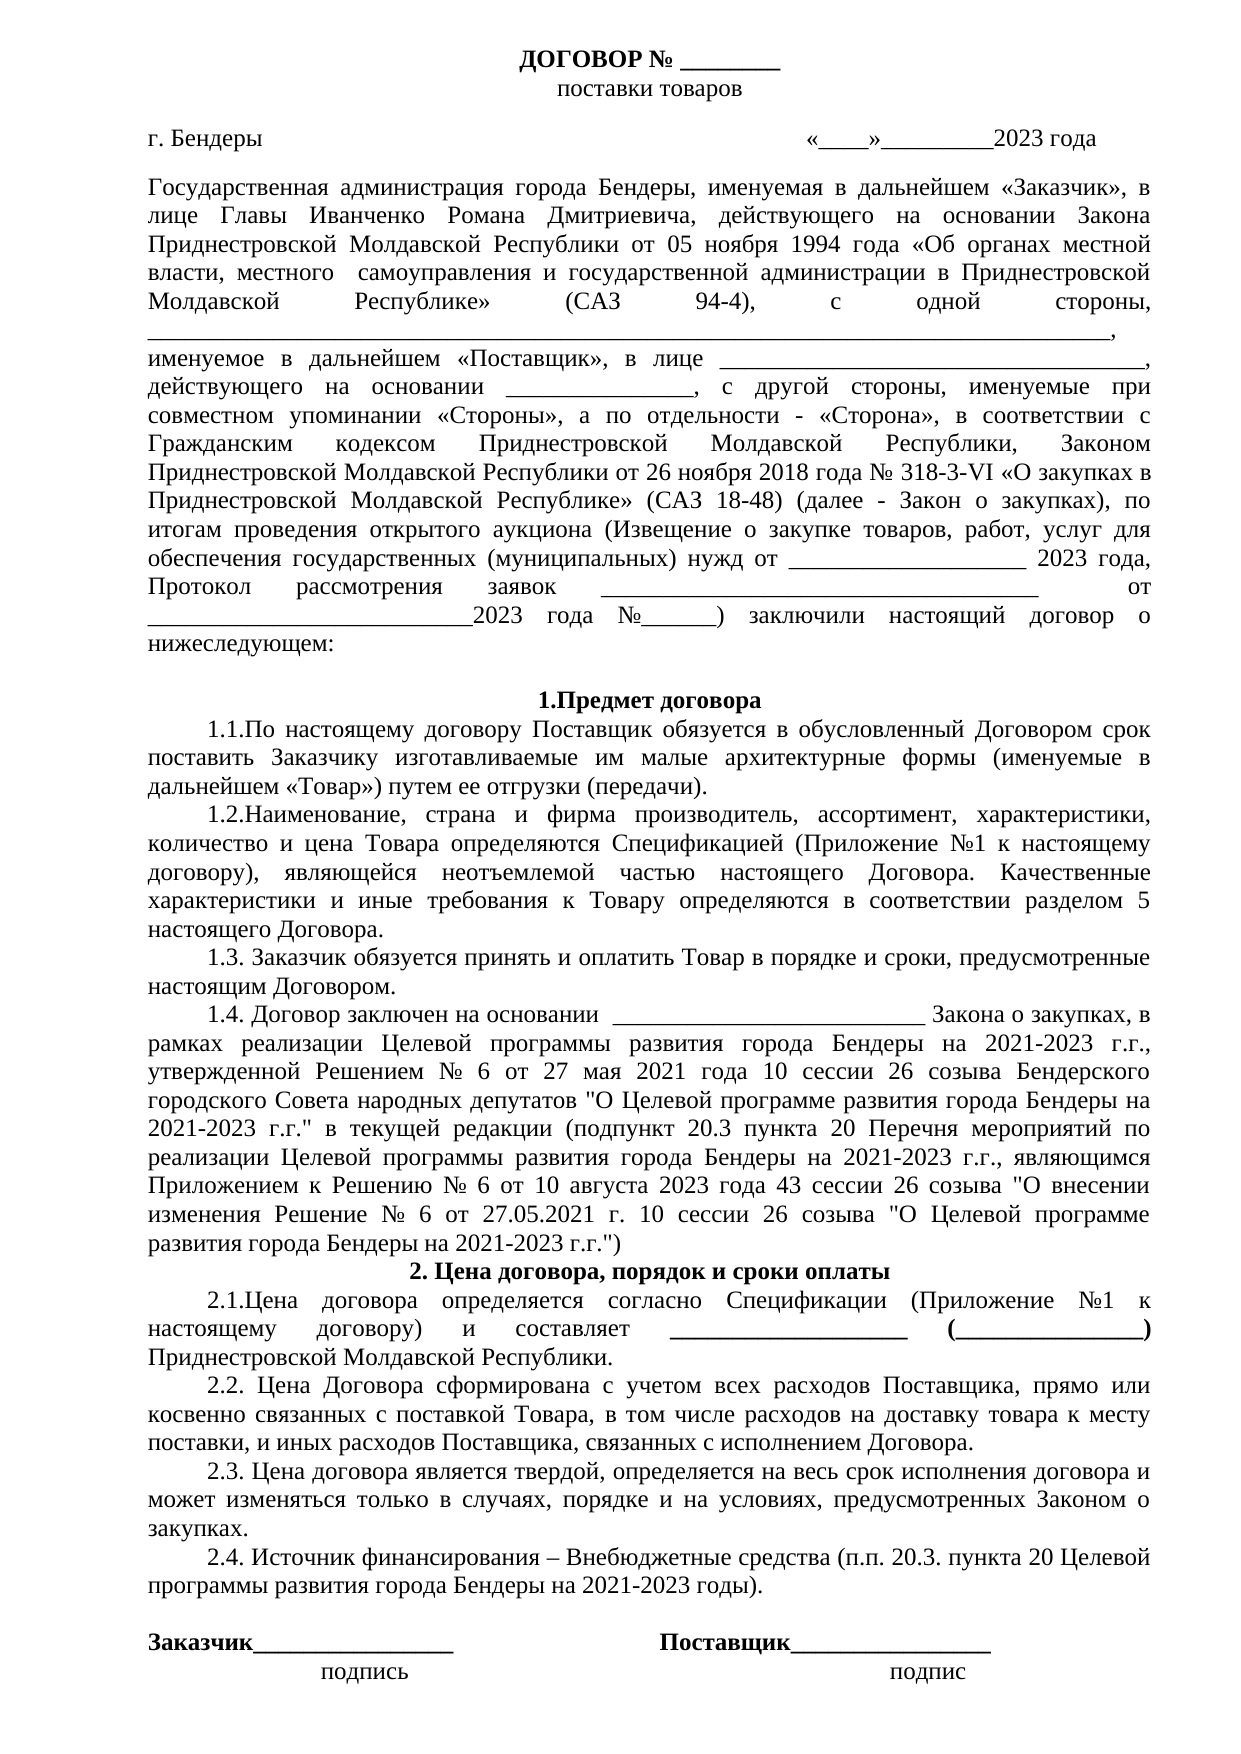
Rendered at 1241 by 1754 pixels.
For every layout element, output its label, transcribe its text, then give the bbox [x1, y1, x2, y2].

text 2. Цена договора, порядок и сроки оплаты [148, 1257, 1152, 1285]
text 2.4. Источник финансирования – Внебюджетные средства (п.п. 20.3. пункта 20 Целевой программы развития города Бендеры на 2021-2023 годы). [148, 1542, 1152, 1599]
text подпись подпис [148, 1656, 1152, 1685]
text Заказчик________________ Поставщик________________ [148, 1628, 1152, 1656]
text 1.3. Заказчик обязуется принять и оплатить Товар в порядке и сроки, предусмотренные настоящим Договором. [148, 943, 1152, 1000]
text 1.Предмет договора [148, 686, 1152, 714]
text 2.3. Цена договора является твердой, определяется на весь срок исполнения договора и может изменяться только в случаях, порядке и на условиях, предусмотренных Законом о закупках. [148, 1457, 1152, 1542]
text 1.1.По настоящему договору Поставщик обязуется в обусловленный Договором срок поставить Заказчику изготавливаемые им малые архитектурные формы (именуемые в дальнейшем «Товар») путем ее отгрузки (передачи). [148, 714, 1152, 800]
text Государственная администрация города Бендеры, именуемая в дальнейшем «Заказчик», в лице Главы Иванченко Романа Дмитриевича, действующего на основании Закона Приднестровской Молдавской Республики от 05 ноября 1994 года «Об органах местной власти, местного самоуправления и государственной администрации в Приднестровской Молдавской Республике» (САЗ 94-4), с одной стороны, _____________________________________________________________________________, именуемое в дальнейшем «Поставщик», в лице __________________________________, действующего на основании _______________, с другой стороны, именуемые при совместном упоминании «Стороны», а по отдельности - «Сторона», в соответствии с Гражданским кодексом Приднестровской Молдавской Республики, Законом Приднестровской Молдавской Республики от 26 ноября 2018 года № 318-3-VI «О закупках в Приднестровской Молдавской Республике» (САЗ 18-48) (далее - Закон о закупках), по итогам проведения открытого аукциона (Извещение о закупке товаров, работ, услуг для обеспечения государственных (муниципальных) нужд от ___________________ 2023 года, Протокол рассмотрения заявок ___________________________________ от __________________________2023 года №______) заключили настоящий договор о нижеследующем: [148, 172, 1152, 657]
text 2.1.Цена договора определяется согласно Спецификации (Приложение №1 к настоящему договору) и составляет ___________________ (_______________) Приднестровской Молдавской Республики. [148, 1285, 1152, 1371]
text 1.4. Договор заключен на основании _________________________ Закона о закупках, в рамках реализации Целевой программы развития города Бендеры на 2021-2023 г.г., утвержденной Решением № 6 от 27 мая 2021 года 10 сессии 26 созыва Бендерского городского Совета народных депутатов "О Целевой программе развития города Бендеры на 2021-2023 г.г." в текущей редакции (подпункт 20.3 пункта 20 Перечня мероприятий по реализации Целевой программы развития города Бендеры на 2021-2023 г.г., являющимся Приложением к Решению № 6 от 10 августа 2023 года 43 сессии 26 созыва "О внесении изменения Решение № 6 от 27.05.2021 г. 10 сессии 26 созыва "О Целевой программе развития города Бендеры на 2021-2023 г.г.") [148, 1000, 1152, 1257]
text г. Бендеры «____»_________2023 года [148, 123, 1152, 151]
text поставки товаров [148, 73, 1152, 102]
text 2.2. Цена Договора сформирована с учетом всех расходов Поставщика, прямо или косвенно связанных с поставкой Товара, в том числе расходов на доставку товара к месту поставки, и иных расходов Поставщика, связанных с исполнением Договора. [148, 1371, 1152, 1457]
text ДОГОВОР № ________ [148, 44, 1152, 73]
text 1.2.Наименование, страна и фирма производитель, ассортимент, характеристики, количество и цена Товара определяются Спецификацией (Приложение №1 к настоящему договору), являющейся неотъемлемой частью настоящего Договора. Качественные характеристики и иные требования к Товару определяются в соответствии разделом 5 настоящего Договора. [148, 800, 1152, 943]
